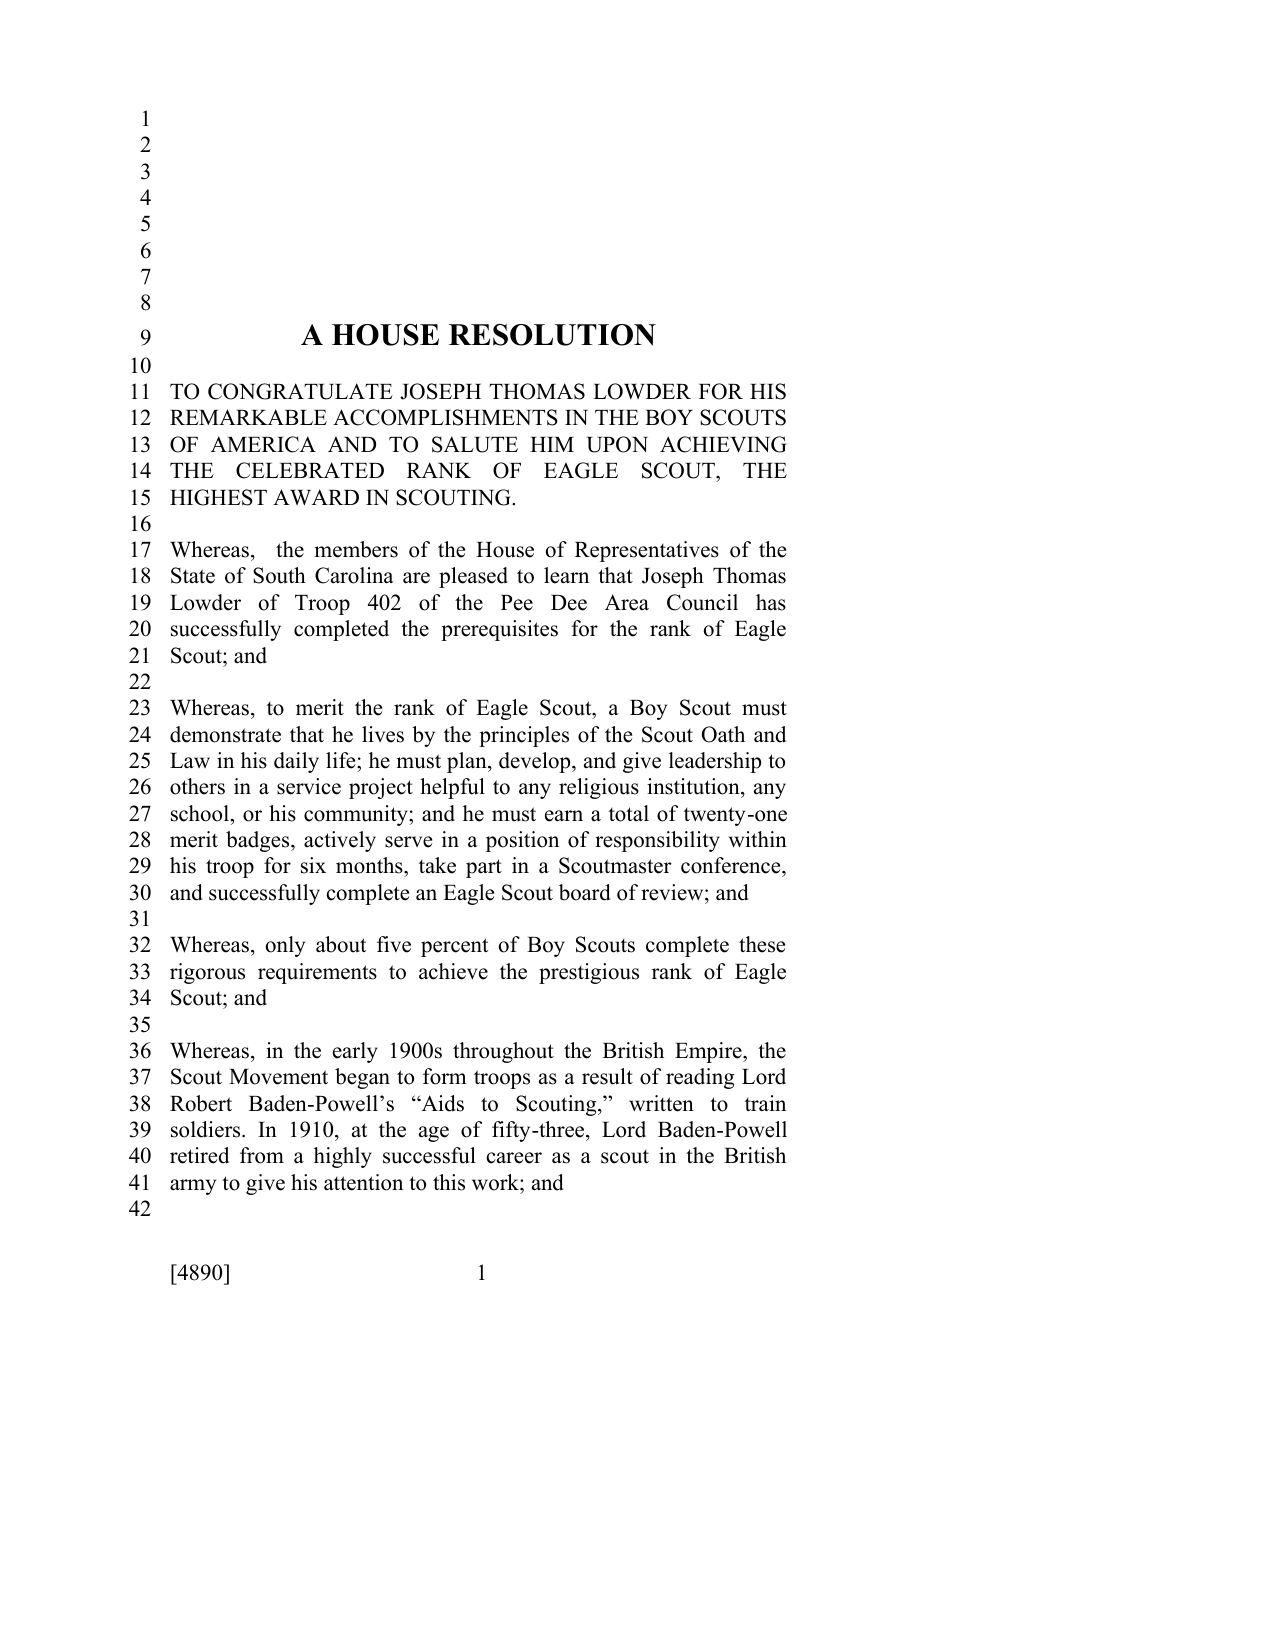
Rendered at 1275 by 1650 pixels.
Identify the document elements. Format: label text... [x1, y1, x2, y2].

text Whereas, to merit the rank of Eagle Scout, a Boy Scout must demonstrate that he lives by the principles of the Scout Oath and Law in his daily life; he must plan, develop, and give leadership to others in a service project helpful to any religious institution, any school, or his community; and he must earn a total of twenty-one merit badges, actively serve in a position of responsibility within his troop for six months, take part in a Scoutmaster conference, and successfully complete an Eagle Scout board of review; and [169, 694, 787, 905]
text A HOUSE RESOLUTION [169, 316, 787, 352]
text Whereas, the members of the House of Representatives of the State of South Carolina are pleased to learn that Joseph Thomas Lowder of Troop 402 of the Pee Dee Area Council has successfully completed the prerequisites for the rank of Eagle Scout; and [169, 536, 787, 668]
text Whereas, only about five percent of Boy Scouts complete these rigorous requirements to achieve the prestigious rank of Eagle Scout; and [169, 932, 787, 1011]
text Whereas, in the early 1900s throughout the British Empire, the Scout Movement began to form troops as a result of reading Lord Robert Baden-Powell’s “Aids to Scouting,” written to train soldiers. In 1910, at the age of fifty-three, Lord Baden-Powell retired from a highly successful career as a scout in the British army to give his attention to this work; and [169, 1037, 787, 1195]
text TO CONGRATULATE JOSEPH THOMAS LOWDER FOR HIS REMARKABLE ACCOMPLISHMENTS IN THE BOY SCOUTS OF AMERICA AND TO SALUTE HIM UPON ACHIEVING THE CELEBRATED RANK OF EAGLE SCOUT, THE HIGHEST AWARD IN SCOUTING. [169, 378, 787, 510]
